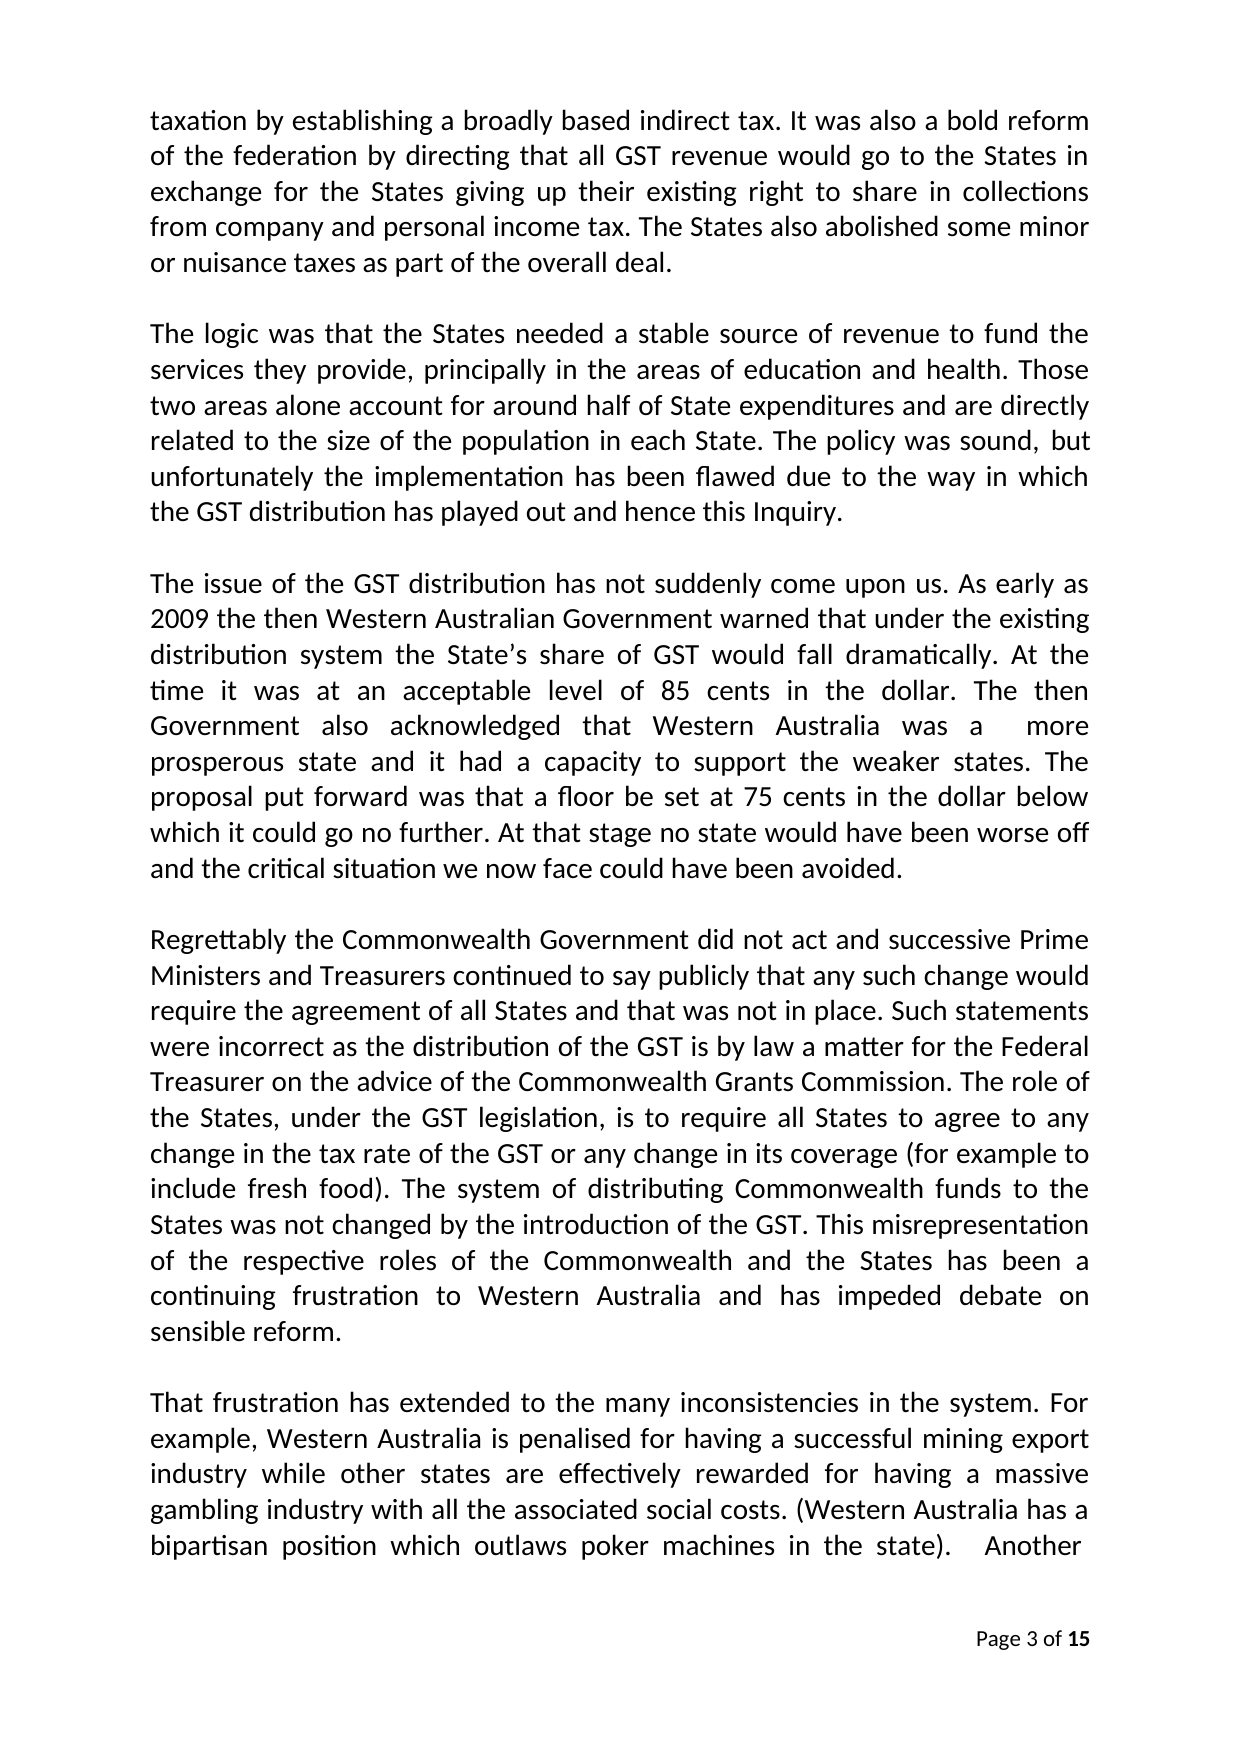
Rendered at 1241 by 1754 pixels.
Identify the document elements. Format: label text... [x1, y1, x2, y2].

text The logic was that the States needed a stable source of revenue to fund the services they provide, principally in the areas of education and health. Those two areas alone account for around half of State expenditures and are directly related to the size of the population in each State. The policy was sound, but unfortunately the implementation has been flawed due to the way in which the GST distribution has played out and hence this Inquiry. [150, 315, 1091, 529]
text The issue of the GST distribution has not suddenly come upon us. As early as 2009 the then Western Australian Government warned that under the existing distribution system the State’s share of GST would fall dramatically. At the time it was at an acceptable level of 85 cents in the dollar. The then Government also acknowledged that Western Australia was a more prosperous state and it had a capacity to support the weaker states. The proposal put forward was that a floor be set at 75 cents in the dollar below which it could go no further. At that stage no state would have been worse off and the critical situation we now face could have been avoided. [150, 565, 1091, 885]
text taxation by establishing a broadly based indirect tax. It was also a bold reform of the federation by directing that all GST revenue would go to the States in exchange for the States giving up their existing right to share in collections from company and personal income tax. The States also abolished some minor or nuisance taxes as part of the overall deal. [150, 102, 1091, 280]
text Regrettably the Commonwealth Government did not act and successive Prime Ministers and Treasurers continued to say publicly that any such change would require the agreement of all States and that was not in place. Such statements were incorrect as the distribution of the GST is by law a matter for the Federal Treasurer on the advice of the Commonwealth Grants Commission. The role of the States, under the GST legislation, is to require all States to agree to any change in the tax rate of the GST or any change in its coverage (for example to include fresh food). The system of distributing Commonwealth funds to the States was not changed by the introduction of the GST. This misrepresentation of the respective roles of the Commonwealth and the States has been a continuing frustration to Western Australia and has impeded debate on sensible reform. [150, 921, 1091, 1348]
text That frustration has extended to the many inconsistencies in the system. For example, Western Australia is penalised for having a successful mining export industry while other states are effectively rewarded for having a massive gambling industry with all the associated social costs. (Western Australia has a bipartisan position which outlaws poker machines in the state). Another [150, 1384, 1091, 1562]
